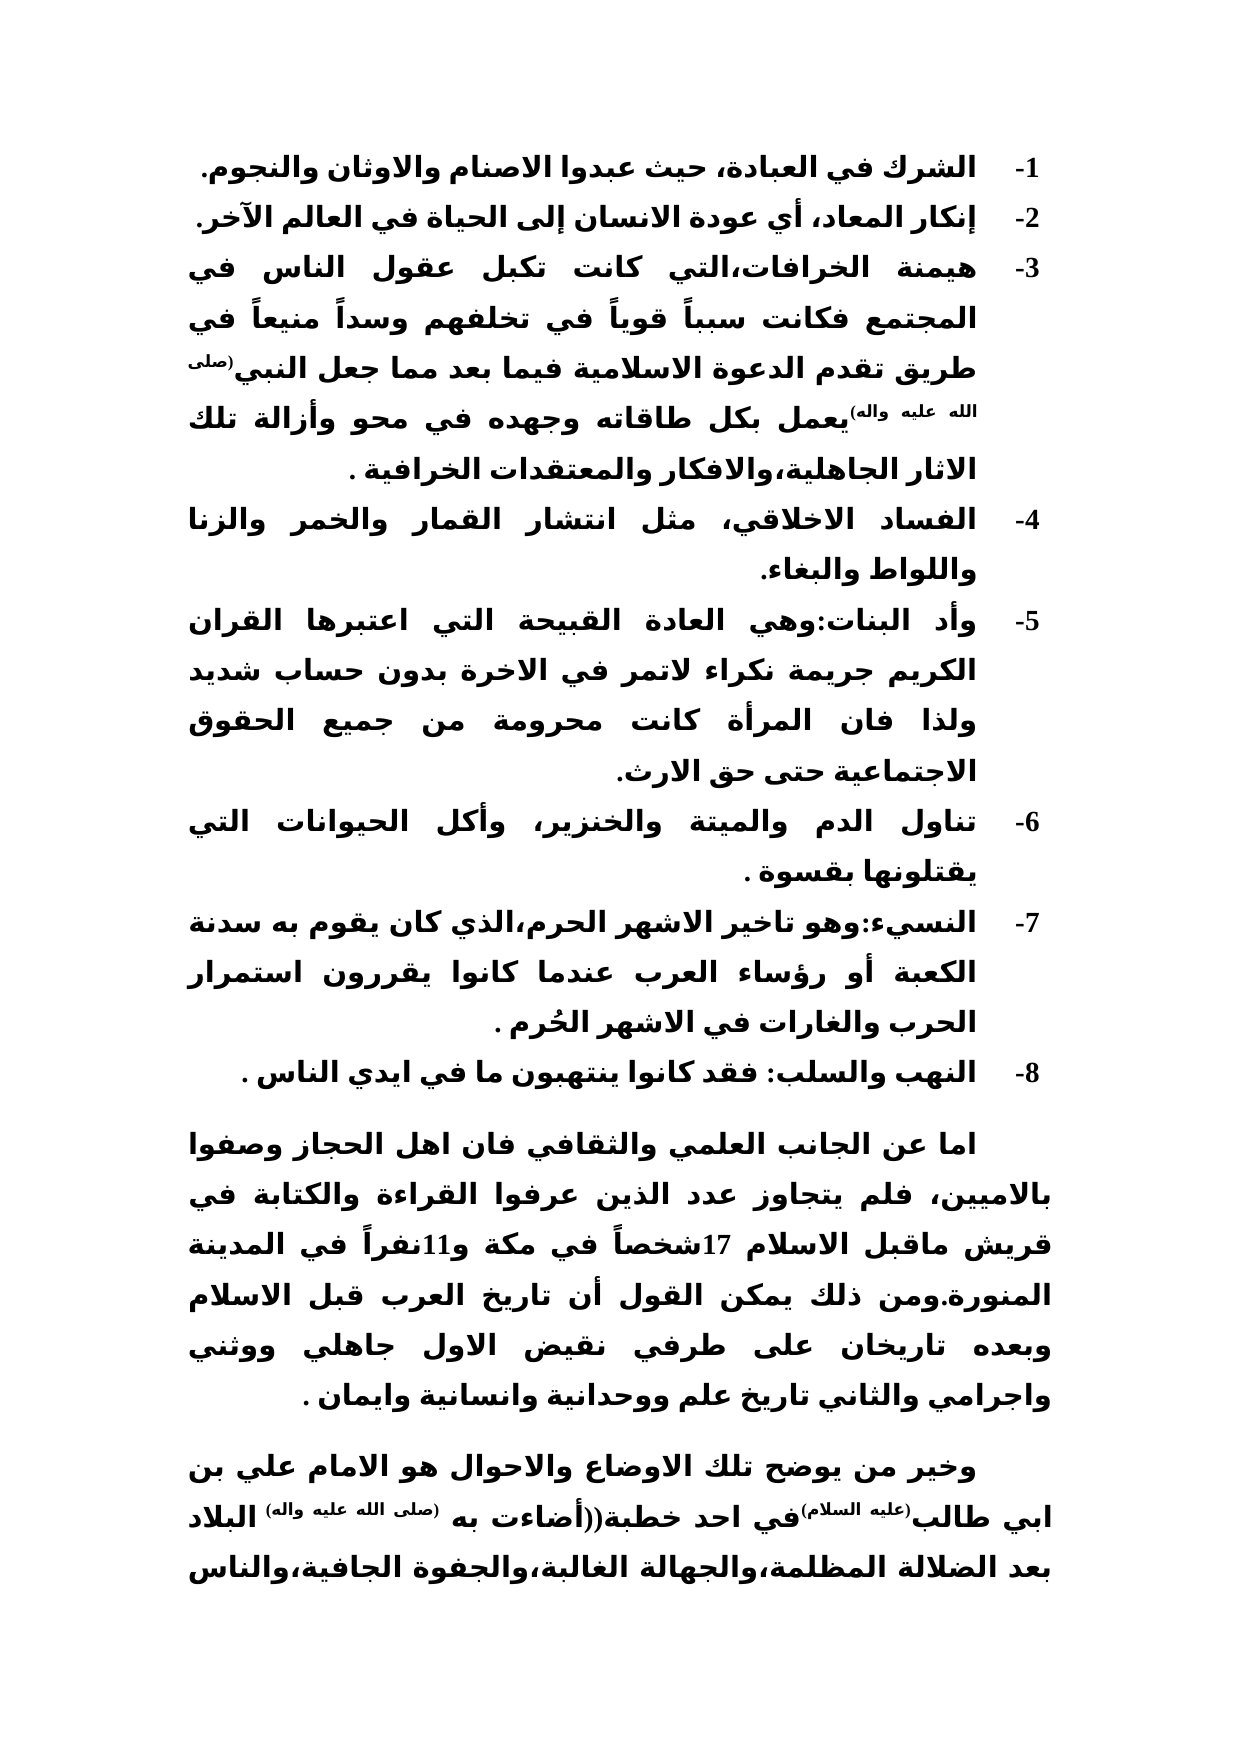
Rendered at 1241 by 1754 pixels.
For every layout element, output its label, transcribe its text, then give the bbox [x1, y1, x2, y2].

list النهب والسلب: فقد كانوا ينتهبون ما في ايدي الناس . [187, 1056, 1015, 1089]
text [187, 1449, 1053, 1584]
list الفساد الاخلاقي، مثل انتشار القمار والخمر والزنا واللواط والبغاء. [187, 502, 1015, 586]
list النسيء:وهو تاخير الاشهر الحرم،الذي كان يقوم به سدنة الكعبة أو رؤساء العرب عندما كانوا يقررون استمرار الحرب والغارات في الاشهر الحُرم . [187, 905, 1015, 1039]
list وأد البنات:وهي العادة القبيحة التي اعتبرها القران الكريم جريمة نكراء لاتمر في الاخرة بدون حساب شديد ولذا فان المرأة كانت محرومة من جميع الحقوق الاجتماعية حتى حق الارث. [187, 603, 1015, 787]
list إنكار المعاد، أي عودة الانسان إلى الحياة في العالم الآخر. [187, 200, 1015, 234]
text اما عن الجانب العلمي والثقافي فان اهل الحجاز وصفوا بالاميين، فلم يتجاوز عدد الذين عرفوا القراءة والكتابة في قريش ماقبل الاسلام 17شخصاً في مكة و11نفراً في المدينة المنورة.ومن ذلك يمكن القول أن تاريخ العرب قبل الاسلام وبعده تاريخان على طرفي نقيض الاول جاهلي ووثني واجرامي والثاني تاريخ علم ووحدانية وانسانية وايمان . [187, 1127, 1053, 1412]
list تناول الدم والميتة والخنزير، وأكل الحيوانات التي يقتلونها بقسوة . [187, 804, 1015, 888]
list الشرك في العبادة، حيث عبدوا الاصنام والاوثان والنجوم. [187, 150, 1015, 183]
list هيمنة الخرافات،التي كانت تكبل عقول الناس في المجتمع فكانت سبباً قوياً في تخلفهم وسداً منيعاً في طريق تقدم الدعوة الاسلامية فيما بعد مما جعل النبي(صلى الله عليه واله)يعمل بكل طاقاته وجهده في محو وأزالة تلك الاثار الجاهلية،والافكار والمعتقدات الخرافية . [187, 251, 1015, 485]
